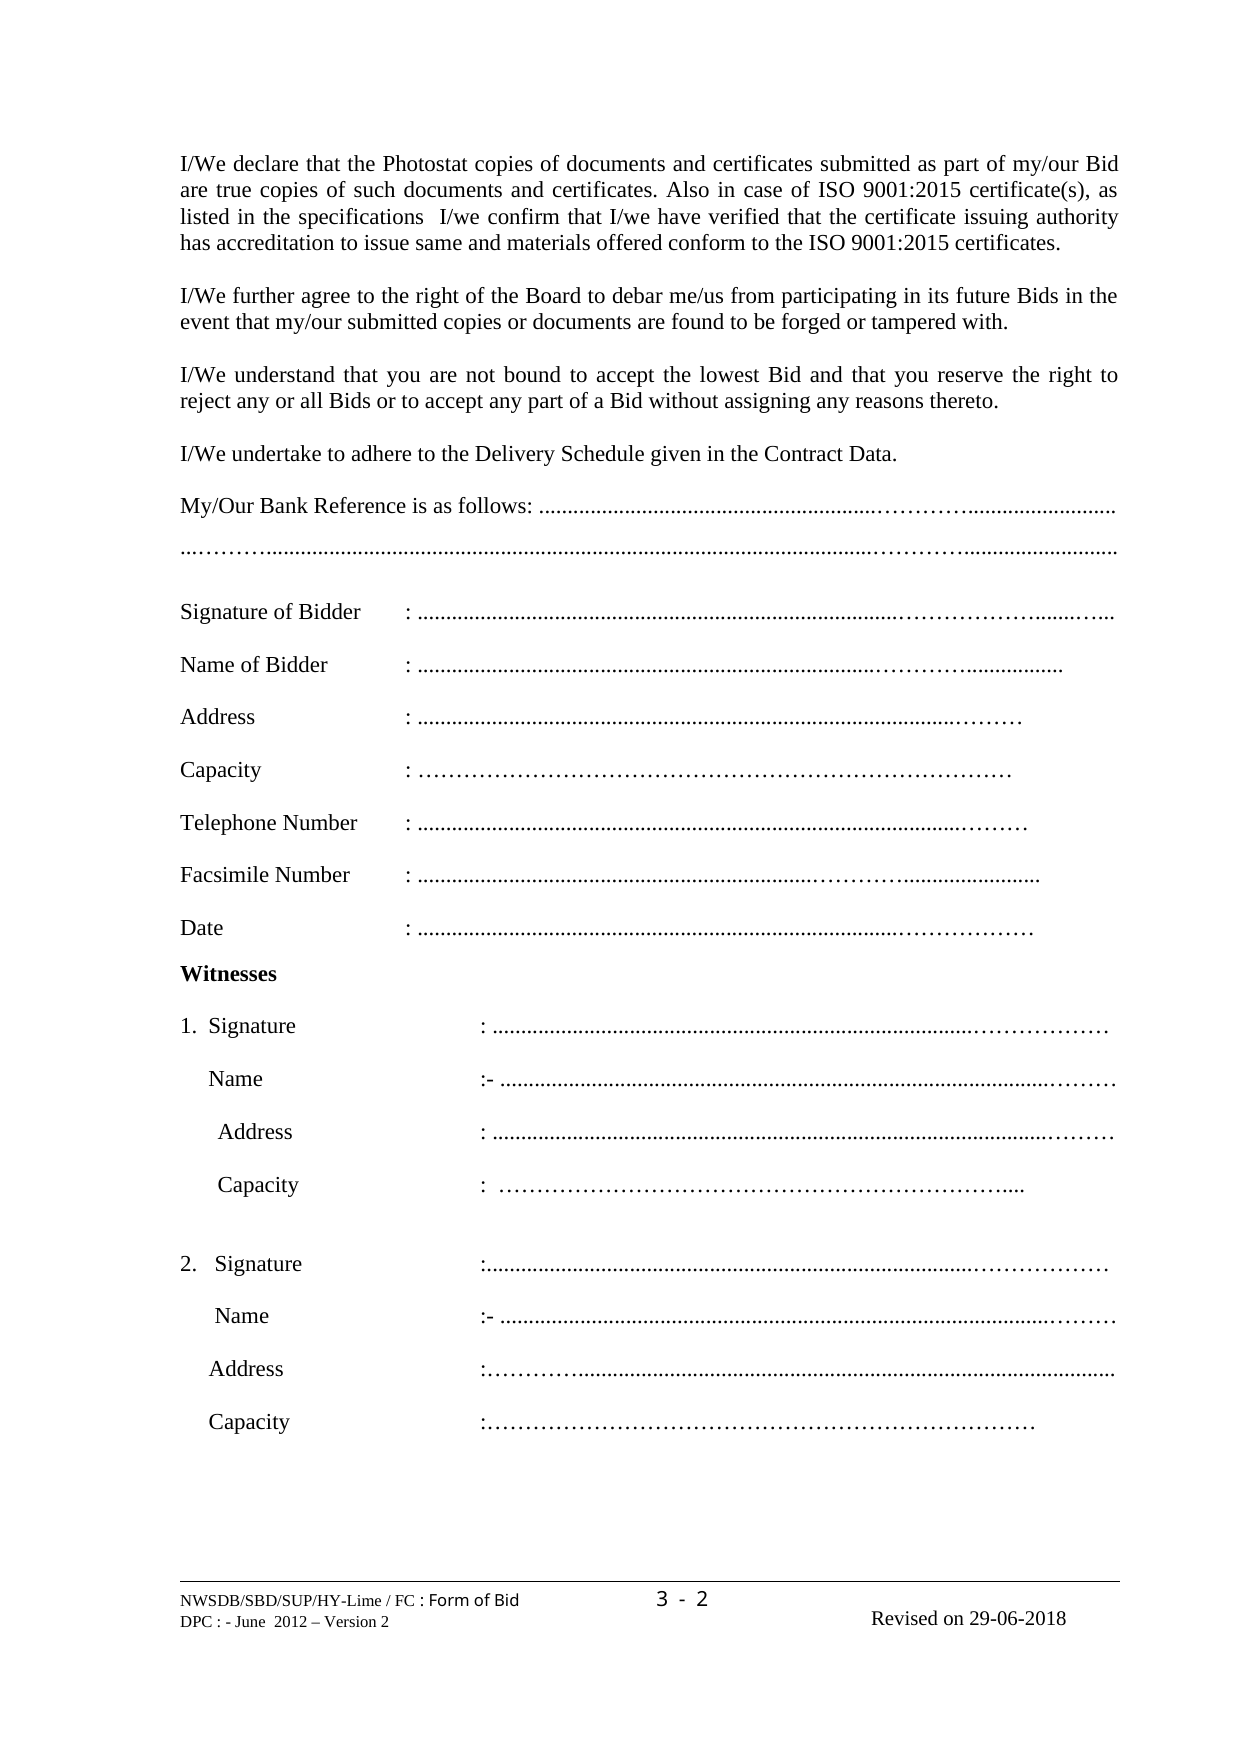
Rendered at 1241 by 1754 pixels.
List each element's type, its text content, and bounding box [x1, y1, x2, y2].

text Address : .................................................................................................……… [217, 1118, 1120, 1144]
text Date : ....................................................................................……………… [180, 914, 1120, 941]
text Address : ..............................................................................................……… [180, 703, 1120, 730]
text My/Our Bank Reference is as follows: ...........................................................………….......................... [180, 493, 1120, 519]
text Capacity : ………………………………………………………….... [217, 1171, 1120, 1197]
text I/We undertake to adhere to the Delivery Schedule given in the Contract Data. [180, 440, 1120, 466]
text I/We further agree to the right of the Board to debar me/us from participating in its future Bids in the event that my/our submitted copies or documents are found to be forged or tampered with. [180, 282, 1120, 334]
text Signature of Bidder : ....................................................................................……………….......…... [180, 598, 1120, 624]
text Address :………….............................................................................................. [180, 1355, 1120, 1381]
text Facsimile Number : .....................................................................…………........................ [180, 862, 1120, 888]
text Name :- ................................................................................................……… [180, 1302, 1120, 1329]
text Telephone Number : ...............................................................................................……… [180, 809, 1120, 835]
text Capacity : …………………………………………………………………… [180, 756, 1120, 782]
text 1. Signature : ....................................................................................……………… [180, 1012, 1120, 1039]
text Name of Bidder : ................................................................................…………................. [180, 651, 1120, 677]
text I/We declare that the Photostat copies of documents and certificates submitted as part of my/our Bid are true copies of such documents and certificates. Also in case of ISO 9001:2015 certificate(s), as listed in the specifications I/we confirm that I/we have verified that the certificate issuing authority has accreditation to issue same and materials offered conform to the ISO 9001:2015 certificates. [180, 150, 1120, 255]
text ...………..........................................................................................................…………........................... [180, 533, 1120, 560]
text Witnesses [180, 960, 1120, 986]
text 2. Signature :.....................................................................................……………… [180, 1250, 1120, 1276]
text Name :- ................................................................................................……… [208, 1065, 1120, 1092]
text I/We understand that you are not bound to accept the lowest Bid and that you reserve the right to reject any or all Bids or to accept any part of a Bid without assigning any reasons thereto. [180, 361, 1120, 413]
text Capacity :……………………………………………………………… [180, 1408, 1120, 1434]
